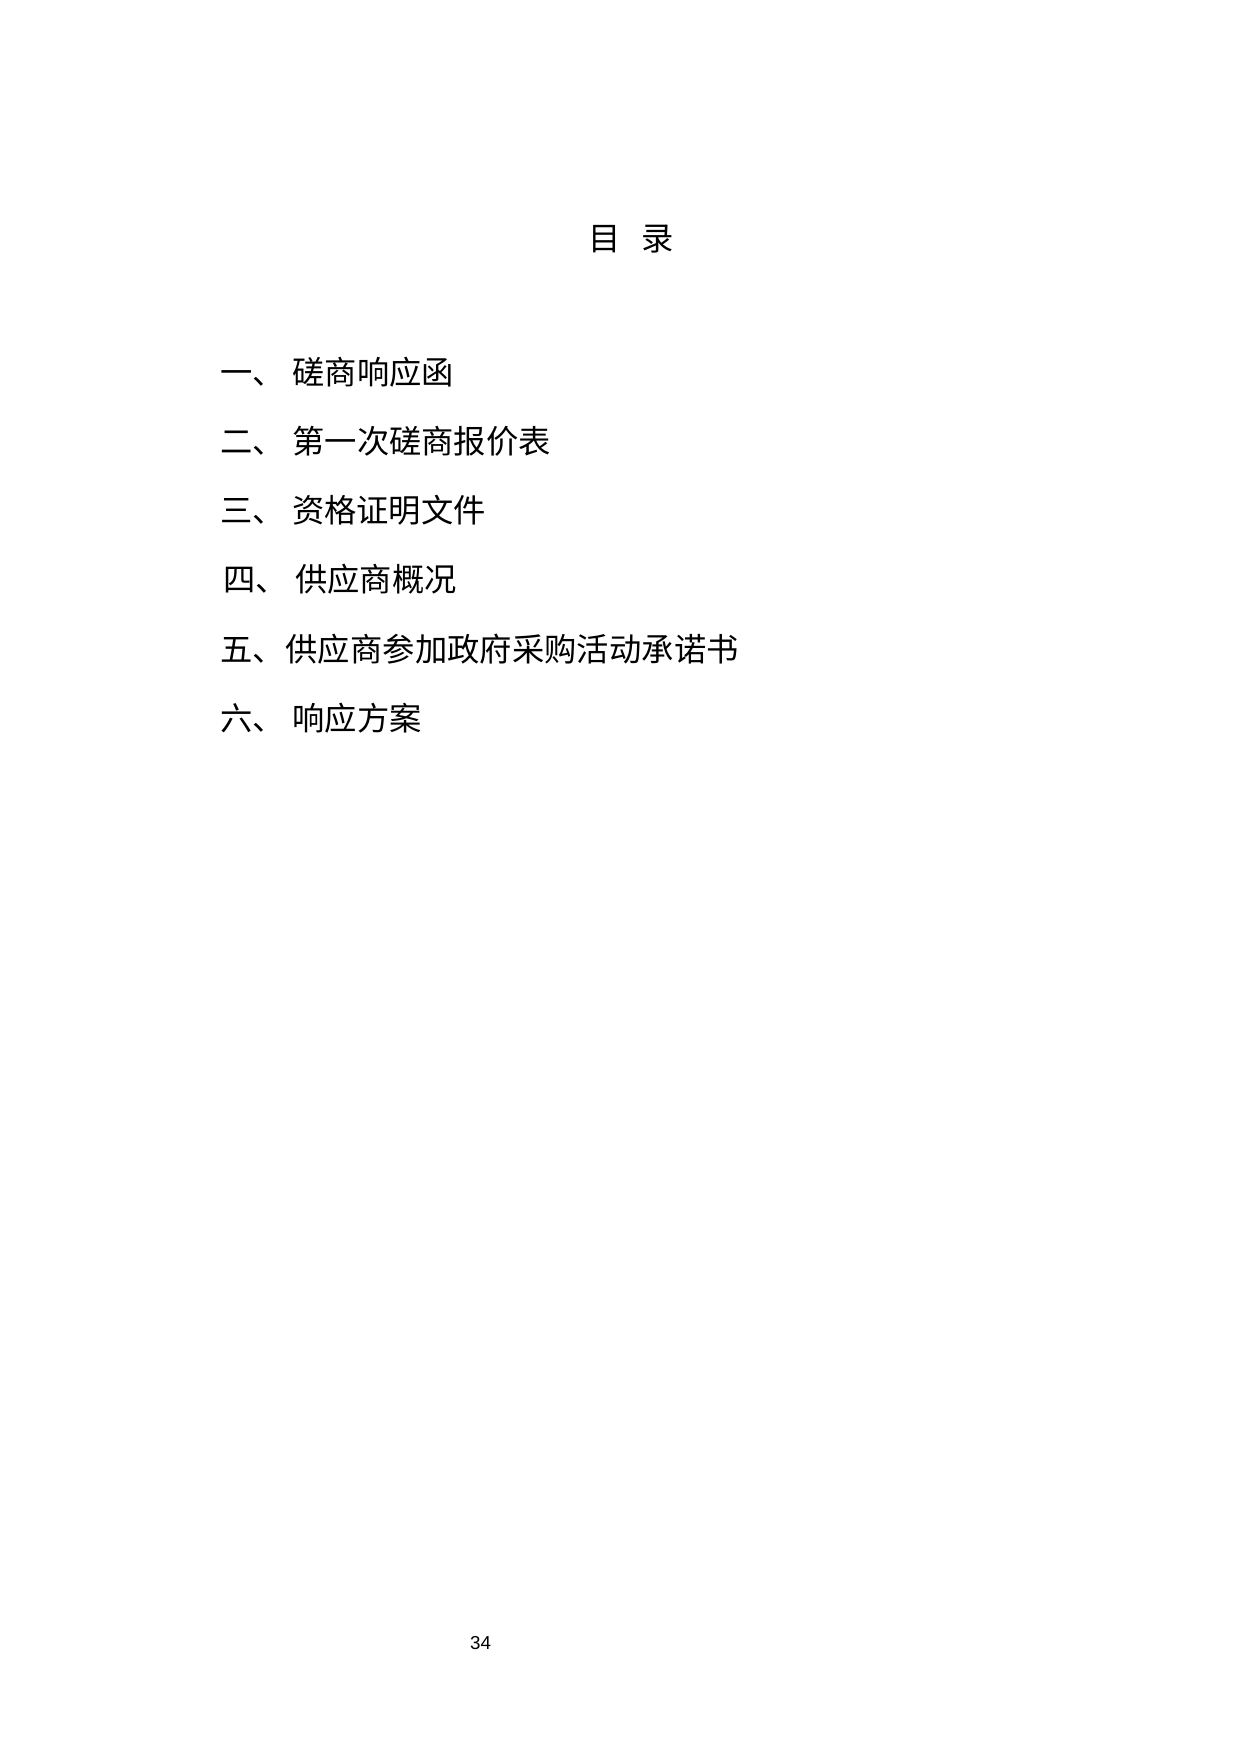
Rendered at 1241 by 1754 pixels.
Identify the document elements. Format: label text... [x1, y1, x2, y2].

text 三、 资格证明文件 [186, 488, 1054, 531]
text 四、 供应商概况 [186, 557, 1054, 601]
text 五、供应商参加政府采购活动承诺书 [186, 626, 1054, 670]
text 二、 第一次磋商报价表 [186, 419, 1054, 462]
text 一、 磋商响应函 [186, 349, 1054, 393]
text 目 录 [186, 215, 1054, 259]
text 六、 响应方案 [186, 695, 1054, 739]
